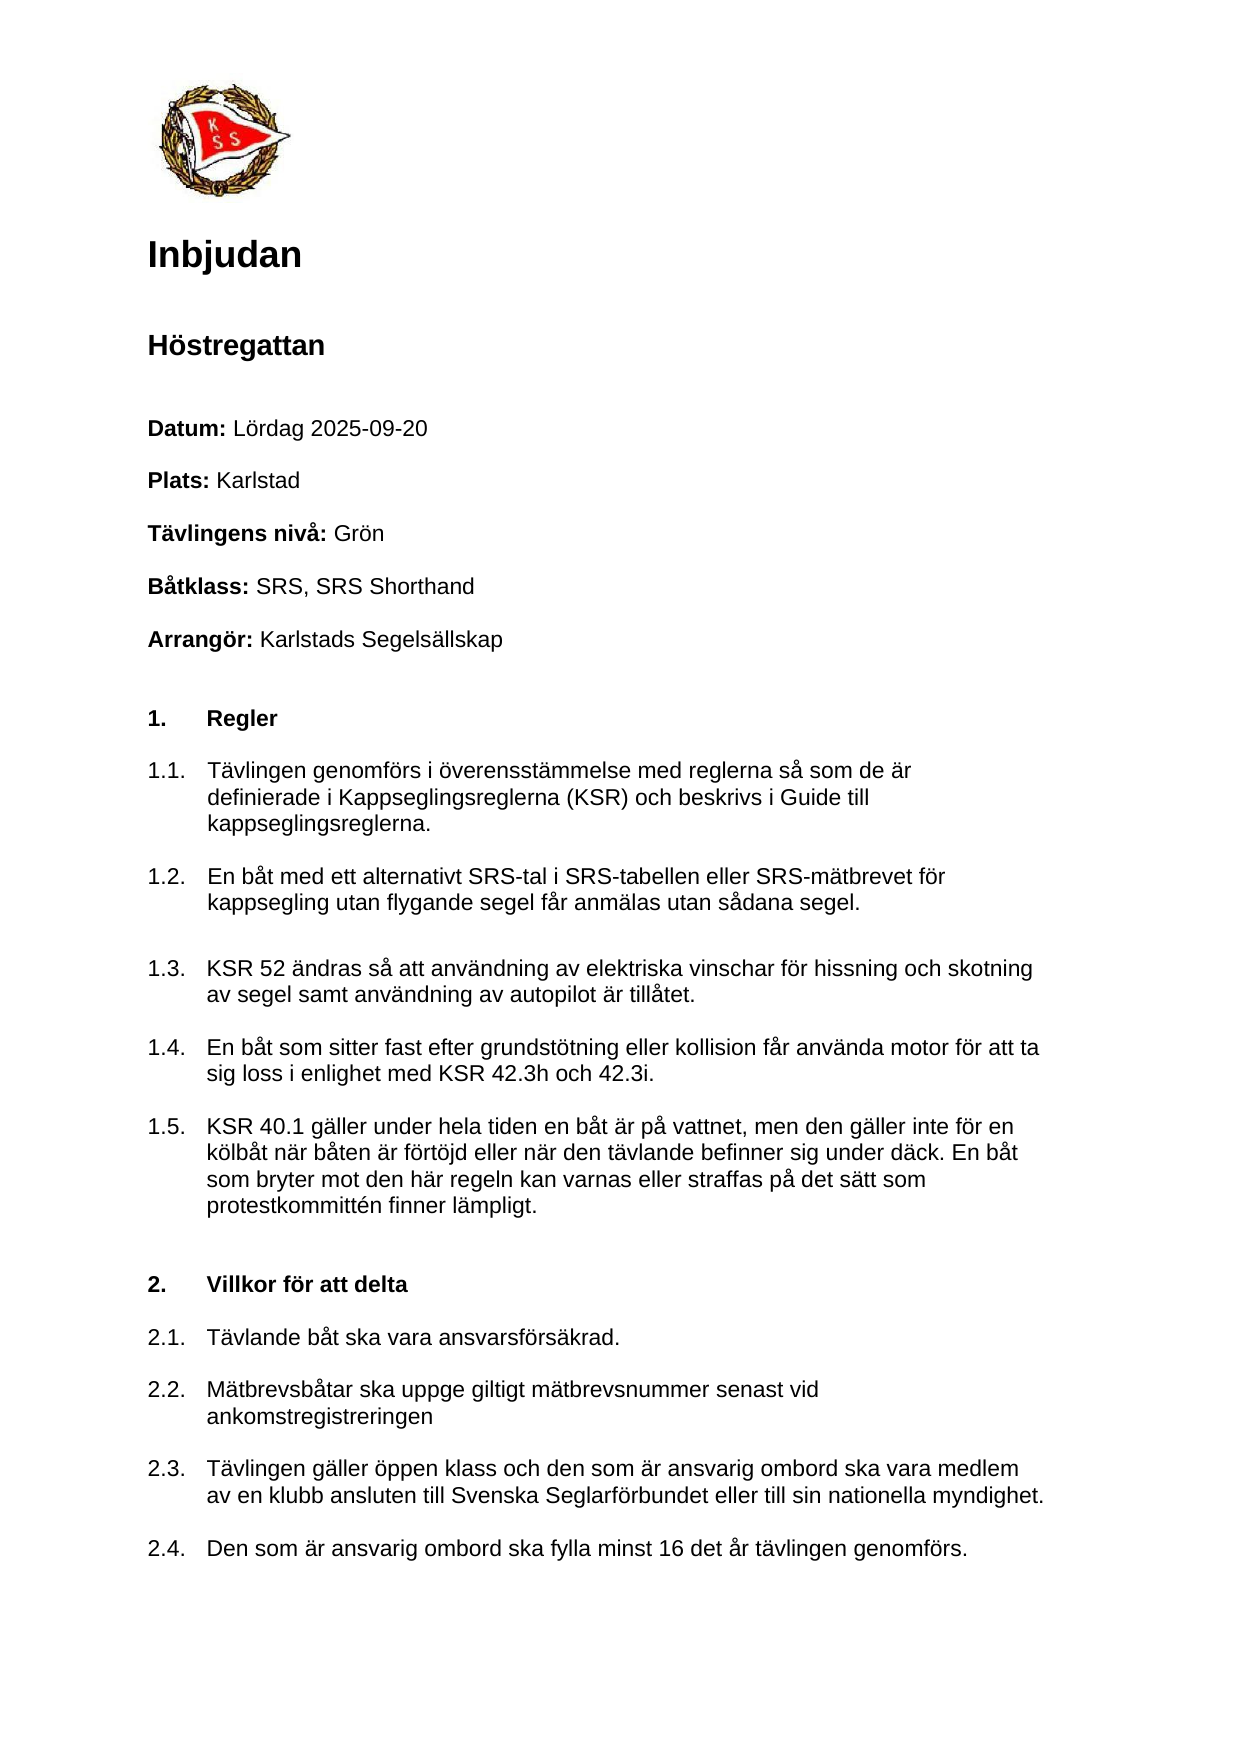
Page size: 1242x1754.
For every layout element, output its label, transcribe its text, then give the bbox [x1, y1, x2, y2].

picture [147, 73, 295, 203]
subtitle Regler [147, 705, 1067, 731]
list Tävlande båt ska vara ansvarsförsäkrad. [147, 1323, 1067, 1350]
text Båtklass: SRS, SRS Shorthand [147, 573, 1067, 599]
text Datum: Lördag 2025-09-20 [147, 415, 1067, 441]
list Mätbrevsbåtar ska uppge giltigt mätbrevsnummer senast vid ankomstregistreringen [147, 1376, 821, 1429]
text Plats: Karlstad [147, 467, 1067, 494]
text Höstregattan [147, 328, 1067, 362]
list En båt med ett alternativt SRS-tal i SRS-tabellen eller SRS-mätbrevet för kappsegling utan flygande segel får anmälas utan sådana segel. [147, 863, 947, 916]
title Inbjudan [147, 232, 1067, 276]
list Tävlingen genomförs i överensstämmelse med reglerna så som de är definierade i Kappseglingsreglerna (KSR) och beskrivs i Guide till kappseglingsreglerna. [147, 757, 912, 837]
list Den som är ansvarig ombord ska fylla minst 16 det år tävlingen genomförs. [147, 1534, 1067, 1561]
list En båt som sitter fast efter grundstötning eller kollision får använda motor för att ta sig loss i enlighet med KSR 42.3h och 42.3i. [147, 1034, 1041, 1086]
list Tävlingen gäller öppen klass och den som är ansvarig ombord ska vara medlem av en klubb ansluten till Svenska Seglarförbundet eller till sin nationella myndighet. [147, 1455, 1046, 1508]
text Arrangör: Karlstads Segelsällskap [147, 626, 1067, 652]
subtitle Villkor för att delta [147, 1271, 1067, 1297]
list KSR 40.1 gäller under hela tiden en båt är på vattnet, men den gäller inte för en kölbåt när båten är förtöjd eller när den tävlande befinner sig under däck. En båt som bryter mot den här regeln kan varnas eller straffas på det sätt som protestkommittén finner lämpligt. [147, 1113, 1020, 1218]
subtitle Tävlingens nivå: Grön [147, 520, 1067, 547]
list KSR 52 ändras så att användning av elektriska vinschar för hissning och skotning av segel samt användning av autopilot är tillåtet. [147, 954, 1035, 1007]
